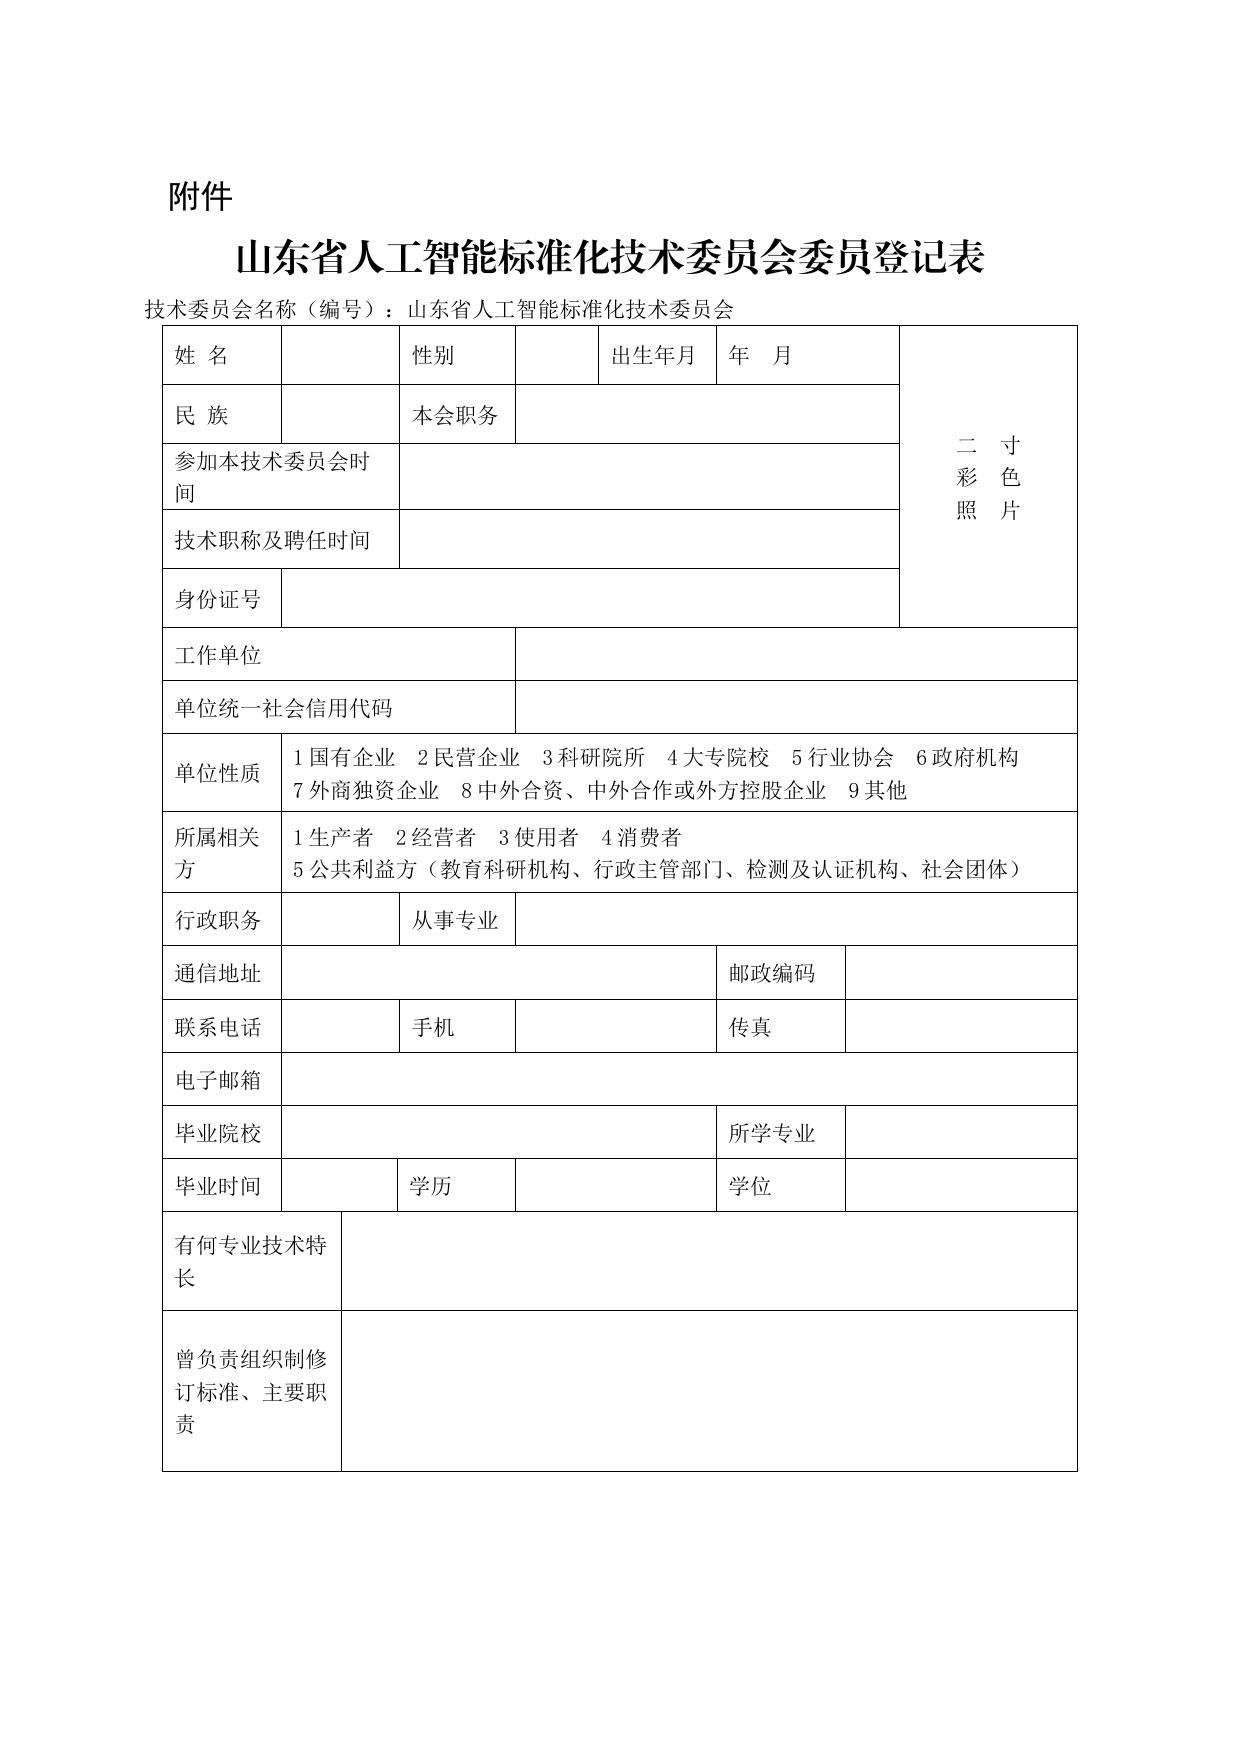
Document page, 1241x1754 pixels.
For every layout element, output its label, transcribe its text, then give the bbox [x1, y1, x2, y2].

table_cell 通信地址 [163, 946, 281, 998]
table_cell 有何专业技术特长 [163, 1212, 341, 1309]
table_header 二 寸 彩 色 照 片 [900, 326, 1077, 627]
table_cell 曾负责组织制修订标准、主要职责 [163, 1311, 341, 1471]
table_header [516, 326, 598, 383]
table_cell [282, 569, 899, 627]
text 附件 [167, 162, 1053, 227]
table_cell [846, 946, 1077, 998]
table_cell 行政职务 [163, 893, 281, 945]
table_cell 工作单位 [163, 628, 515, 680]
table_cell [282, 1159, 397, 1211]
table_cell 技术职称及聘任时间 [163, 510, 399, 568]
table_cell [846, 1106, 1077, 1158]
table_cell 1国有企业 2民营企业 3科研院所 4大专院校 5行业协会 6政府机构 7外商独资企业 8中外合资、中外合作或外方控股企业 9其他 [282, 734, 1077, 811]
table_header 年 月 [717, 326, 899, 383]
table_cell [282, 893, 399, 945]
table_cell [342, 1311, 1077, 1471]
table_cell [516, 628, 1077, 680]
table_cell [846, 1000, 1077, 1052]
table_cell 单位统一社会信用代码 [163, 681, 515, 733]
table_header 姓 名 [163, 326, 281, 383]
table_cell [282, 1106, 716, 1158]
table_cell 民 族 [163, 385, 281, 443]
table_cell 所属相关方 [163, 812, 281, 892]
table_cell 毕业时间 [163, 1159, 281, 1211]
text 山东省人工智能标准化技术委员会委员登记表 [167, 227, 1053, 292]
table_cell [516, 893, 1077, 945]
table_cell 传真 [717, 1000, 845, 1052]
table_cell 联系电话 [163, 1000, 281, 1052]
table_cell [516, 1000, 716, 1052]
text 技术委员会名称（编号）：山东省人工智能标准化技术委员会 [144, 292, 1053, 324]
table_cell [282, 946, 716, 998]
table_cell 身份证号 [163, 569, 281, 627]
table_cell 单位性质 [163, 734, 281, 811]
table_cell 学历 [398, 1159, 515, 1211]
table_header [282, 326, 399, 383]
table_cell 本会职务 [400, 385, 515, 443]
table_cell [400, 510, 899, 568]
table_cell 1生产者 2经营者 3使用者 4消费者 5公共利益方（教育科研机构、行政主管部门、检测及认证机构、社会团体） [282, 812, 1077, 892]
table_cell 参加本技术委员会时间 [163, 444, 399, 509]
table_header 性别 [400, 326, 515, 383]
table_cell [516, 681, 1077, 733]
table_cell 从事专业 [400, 893, 515, 945]
table_cell 毕业院校 [163, 1106, 281, 1158]
table_cell [516, 1159, 716, 1211]
table_cell 电子邮箱 [163, 1053, 281, 1105]
table_cell 所学专业 [717, 1106, 845, 1158]
table_cell [342, 1212, 1077, 1309]
table_cell [400, 444, 899, 509]
table_cell [846, 1159, 1077, 1211]
table_cell [282, 1053, 1077, 1105]
table_cell 学位 [717, 1159, 845, 1211]
table_cell [282, 1000, 399, 1052]
table_cell [282, 385, 399, 443]
table_cell 邮政编码 [717, 946, 845, 998]
table_cell [516, 385, 899, 443]
table_cell 手机 [400, 1000, 515, 1052]
table_header 出生年月 [599, 326, 716, 383]
